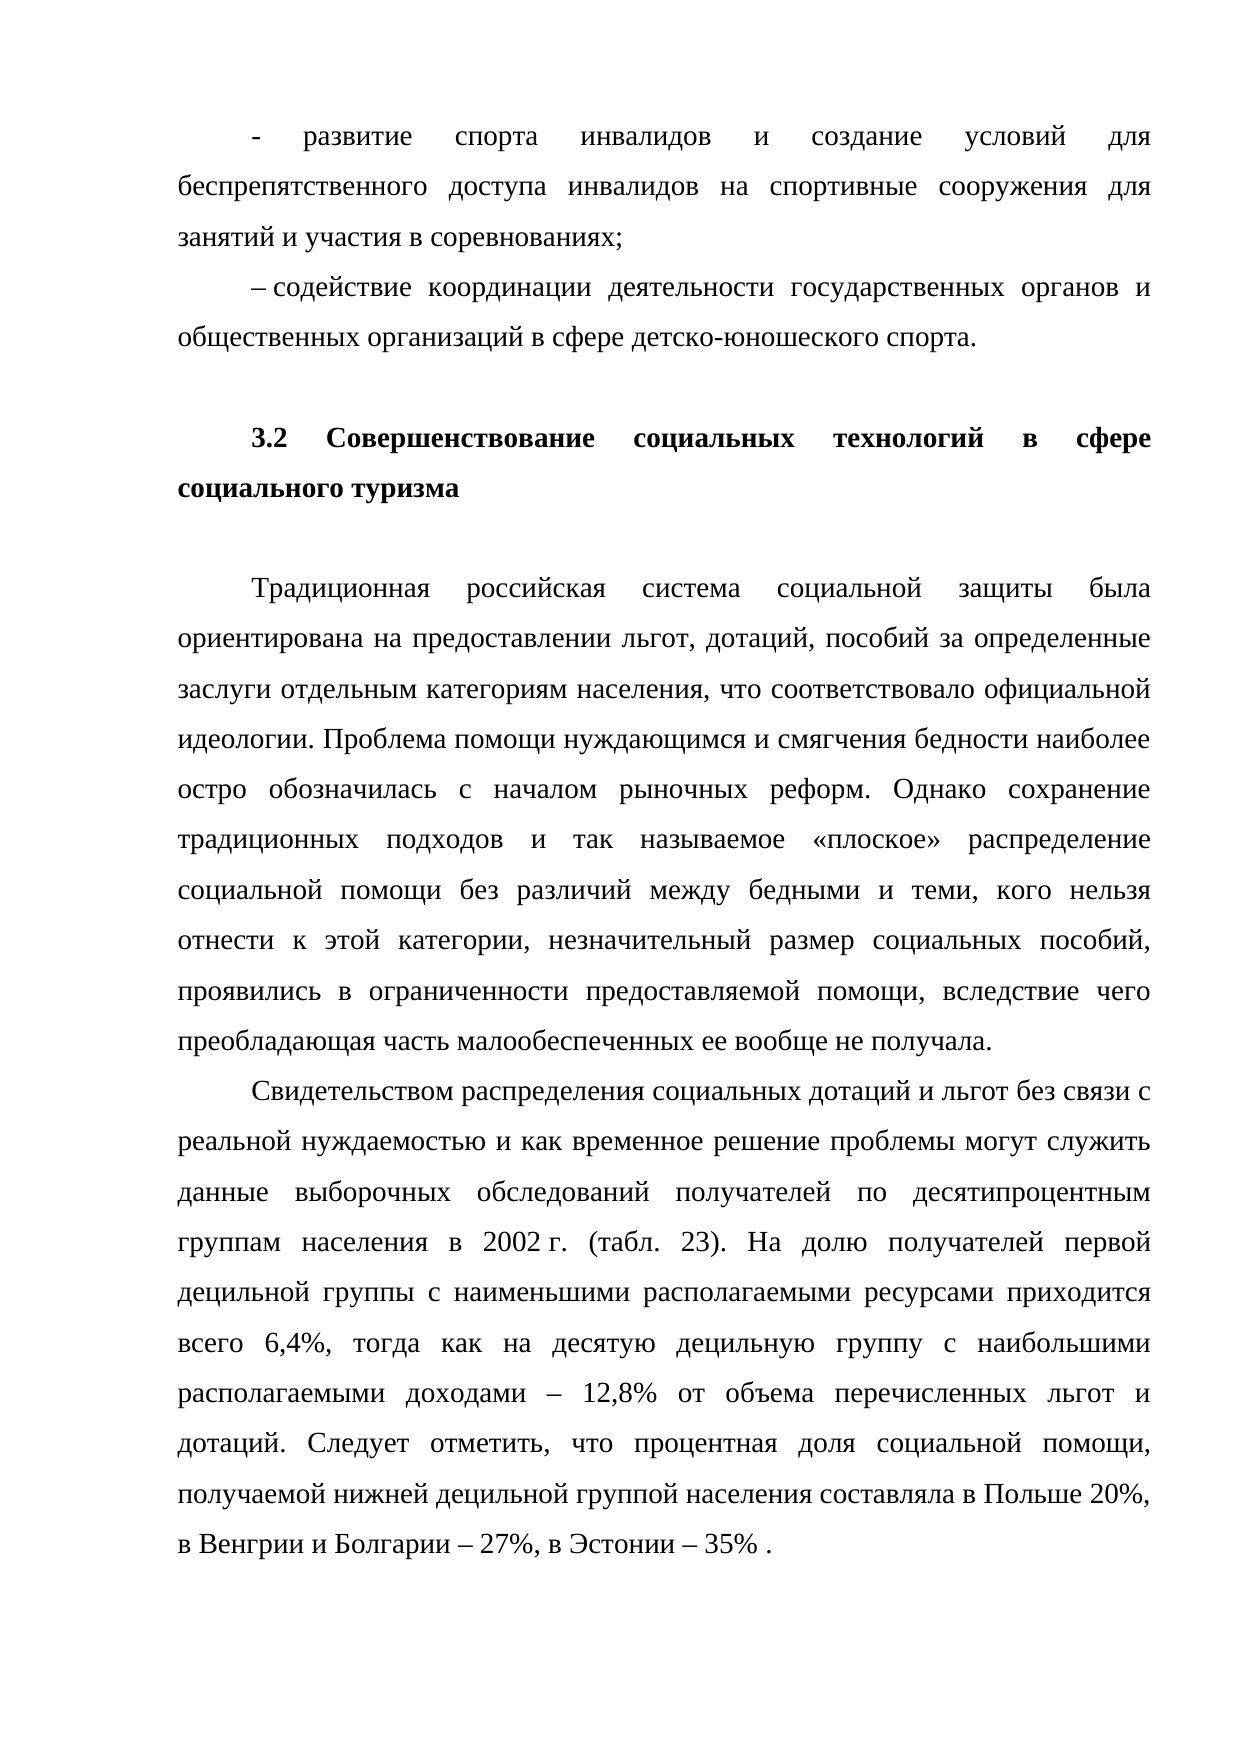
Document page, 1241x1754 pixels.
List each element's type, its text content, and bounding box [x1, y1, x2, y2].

text – содействие координации деятельности государственных органов и общественных организаций в сфере детско-юношеского спорта. [177, 269, 1152, 353]
text Свидетельством распределения социальных дотаций и льгот без связи с реальной нуждаемостью и как временное решение проблемы могут служить данные выборочных обследований получателей по десятипроцентным группам населения в 2002 г. (табл. 23). На долю получателей первой децильной группы с наименьшими располагаемыми ресурсами приходится всего 6,4%, тогда как на десятую децильную группу с наибольшими располагаемыми доходами – 12,8% от объема перечисленных льгот и дотаций. Следует отметить, что процентная доля социальной помощи, получаемой нижней децильной группой населения составляла в Польше 20%, в Венгрии и Болгарии – 27%, в Эстонии – 35% . [177, 1073, 1152, 1559]
text - развитие спорта инвалидов и создание условий для беспрепятственного доступа инвалидов на спортивные сооружения для занятий и участия в соревнованиях; [177, 118, 1152, 252]
text Традиционная российская система социальной защиты была ориентирована на предоставлении льгот, дотаций, пособий за определенные заслуги отдельным категориям населения, что соответствовало официальной идеологии. Проблема помощи нуждающимся и смягчения бедности наиболее остро обозначилась с началом рыночных реформ. Однако сохранение традиционных подходов и так называемое «плоское» распределение социальной помощи без различий между бедными и теми, кого нельзя отнести к этой категории, незначительный размер социальных пособий, проявились в ограниченности предоставляемой помощи, вследствие чего преобладающая часть малообеспеченных ее вообще не получала. [177, 570, 1152, 1056]
text 3.2 Совершенствование социальных технологий в сфере социального туризма [177, 420, 1152, 504]
